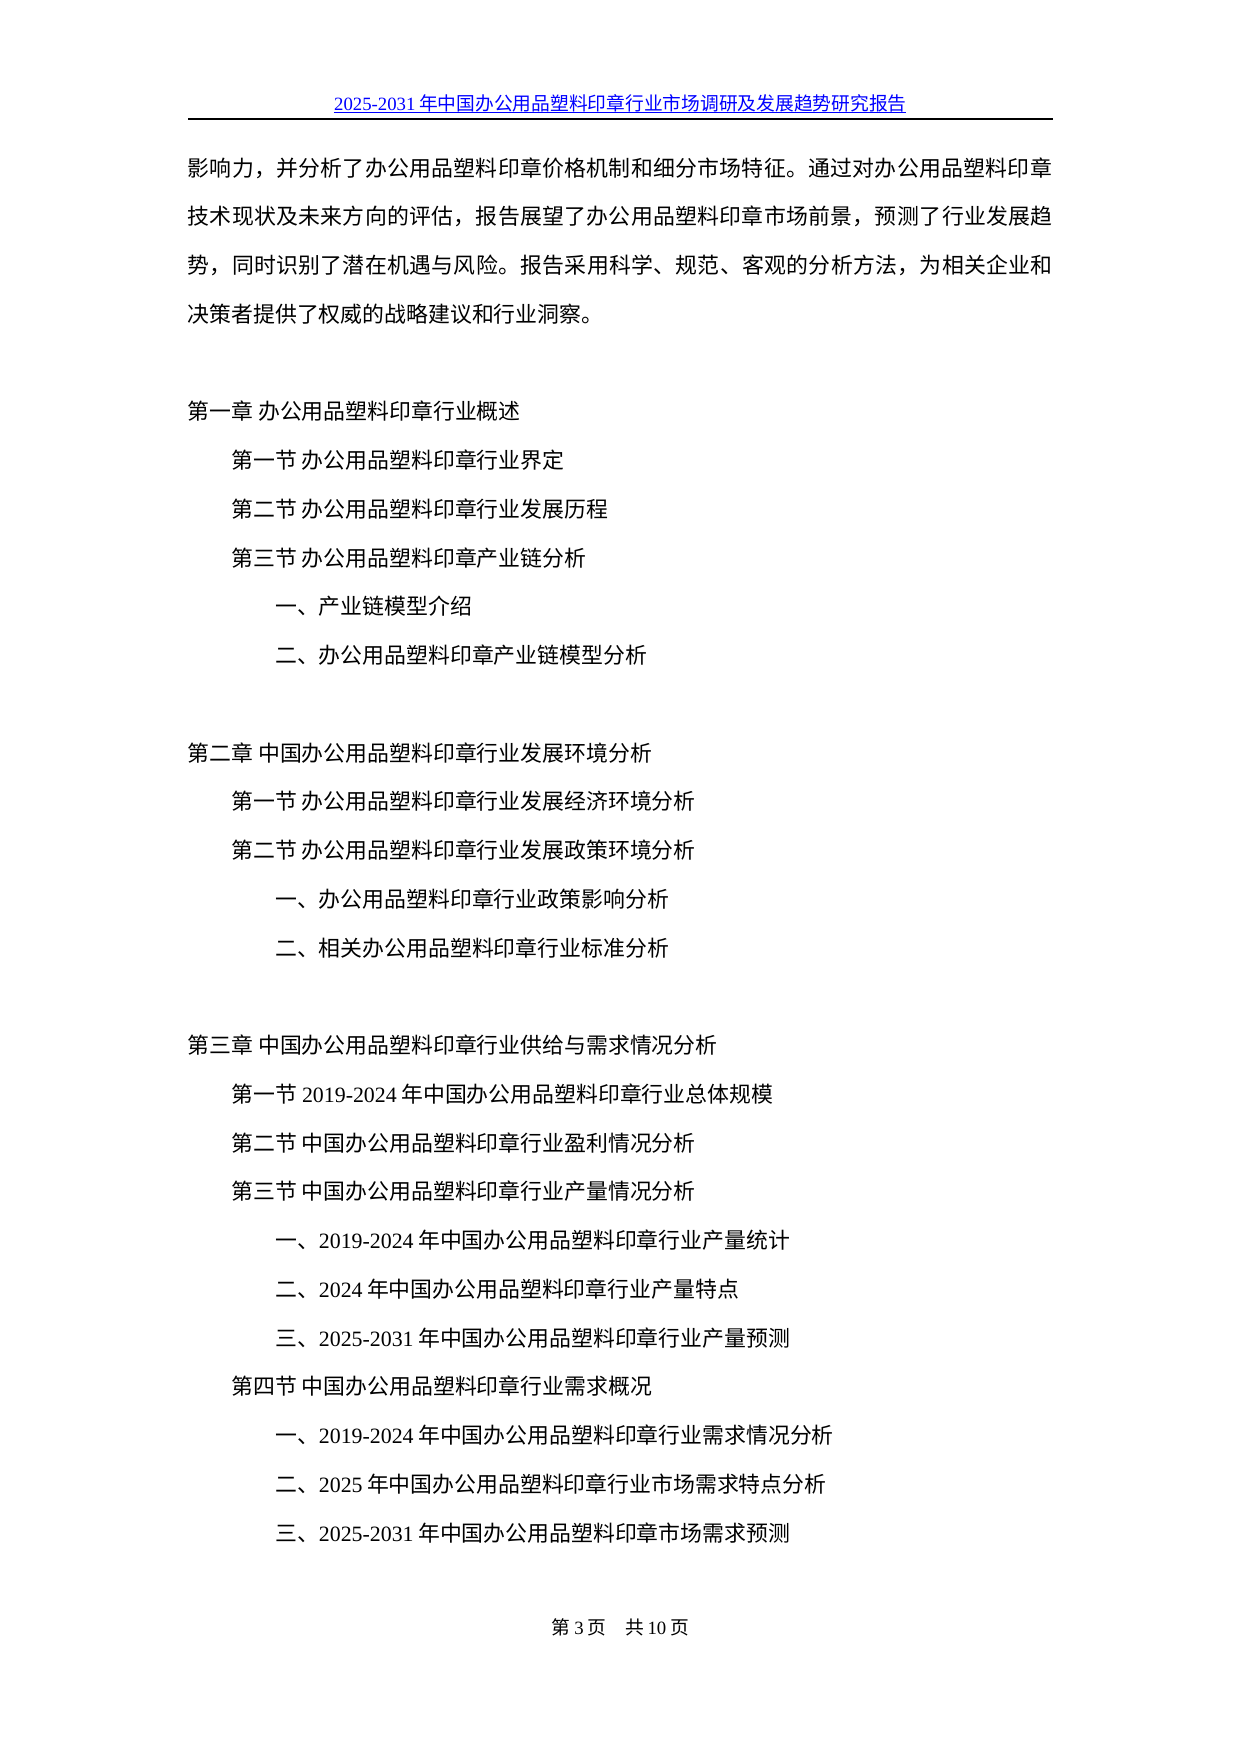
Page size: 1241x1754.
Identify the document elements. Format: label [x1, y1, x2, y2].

text [187, 150, 1053, 1548]
